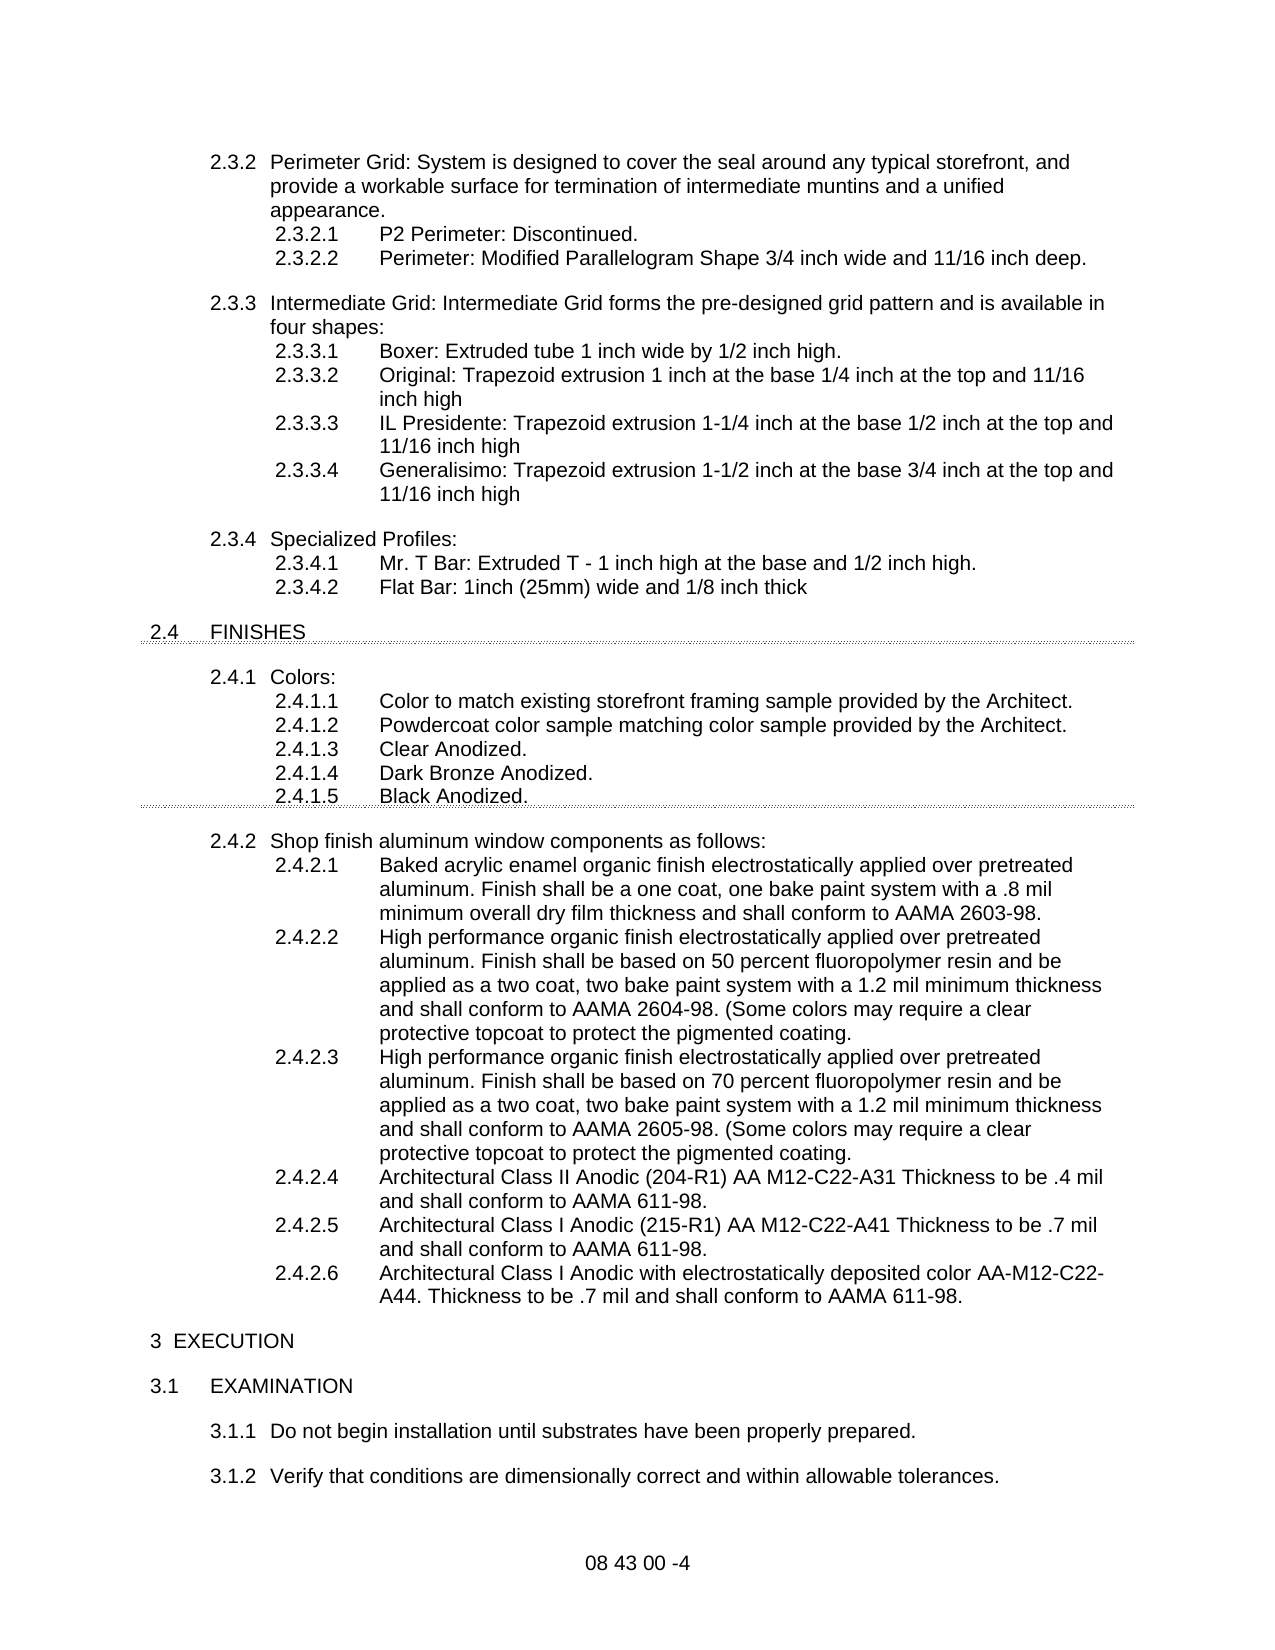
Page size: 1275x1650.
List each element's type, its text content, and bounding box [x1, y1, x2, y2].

list Verify that conditions are dimensionally correct and within allowable tolerances. [210, 1463, 1125, 1487]
list Original: Trapezoid extrusion 1 inch at the base 1/4 inch at the top and 11/16 inch high [275, 362, 1125, 410]
list Dark Bronze Anodized. [275, 760, 1125, 784]
list High performance organic finish electrostatically applied over pretreated aluminum. Finish shall be based on 50 percent fluoropolymer resin and be applied as a two coat, two bake paint system with a 1.2 mil minimum thickness and shall conform to AAMA 2604-98. (Some colors may require a clear protective topcoat to protect the pigmented coating. [275, 925, 1125, 1045]
list Architectural Class II Anodic (204-R1) AA M12-C22-A31 Thickness to be .4 mil and shall conform to AAMA 611-98. [275, 1164, 1125, 1212]
list EXAMINATION [150, 1374, 1125, 1398]
list Architectural Class I Anodic with electrostatically deposited color AA-M12-C22-A44. Thickness to be .7 mil and shall conform to AAMA 611-98. [275, 1260, 1125, 1308]
list Baked acrylic enamel organic finish electrostatically applied over pretreated aluminum. Finish shall be a one coat, one bake paint system with a .8 mil minimum overall dry film thickness and shall conform to AAMA 2603-98. [275, 853, 1125, 925]
list Colors: [210, 664, 1125, 688]
list Mr. T Bar: Extruded T - 1 inch high at the base and 1/2 inch high. [275, 551, 1125, 575]
list Intermediate Grid: Intermediate Grid forms the pre-designed grid pattern and is available in four shapes: [210, 291, 1125, 338]
list Powdercoat color sample matching color sample provided by the Architect. [275, 712, 1125, 736]
list Shop finish aluminum window components as follows: [210, 829, 1125, 853]
list FINISHES [150, 620, 1125, 644]
list Perimeter Grid: System is designed to cover the seal around any typical storefront, and provide a workable surface for termination of intermediate muntins and a unified appearance. [210, 150, 1125, 222]
list EXECUTION [150, 1329, 1125, 1353]
list High performance organic finish electrostatically applied over pretreated aluminum. Finish shall be based on 70 percent fluoropolymer resin and be applied as a two coat, two bake paint system with a 1.2 mil minimum thickness and shall conform to AAMA 2605-98. (Some colors may require a clear protective topcoat to protect the pigmented coating. [275, 1045, 1125, 1164]
list P2 Perimeter: Discontinued. [275, 222, 1125, 246]
list Boxer: Extruded tube 1 inch wide by 1/2 inch high. [275, 338, 1125, 362]
list Do not begin installation until substrates have been properly prepared. [210, 1419, 1125, 1443]
list Color to match existing storefront framing sample provided by the Architect. [275, 688, 1125, 712]
list Flat Bar: 1inch (25mm) wide and 1/8 inch thick [275, 575, 1125, 599]
list IL Presidente: Trapezoid extrusion 1-1/4 inch at the base 1/2 inch at the top and 11/16 inch high [275, 410, 1125, 458]
list Perimeter: Modified Parallelogram Shape 3/4 inch wide and 11/16 inch deep. [275, 246, 1125, 270]
list Architectural Class I Anodic (215-R1) AA M12-C22-A41 Thickness to be .7 mil and shall conform to AAMA 611-98. [275, 1212, 1125, 1260]
list Black Anodized. [275, 784, 1125, 808]
list Specialized Profiles: [210, 527, 1125, 551]
list Generalisimo: Trapezoid extrusion 1-1/2 inch at the base 3/4 inch at the top and 11/16 inch high [275, 458, 1125, 506]
list Clear Anodized. [275, 736, 1125, 760]
